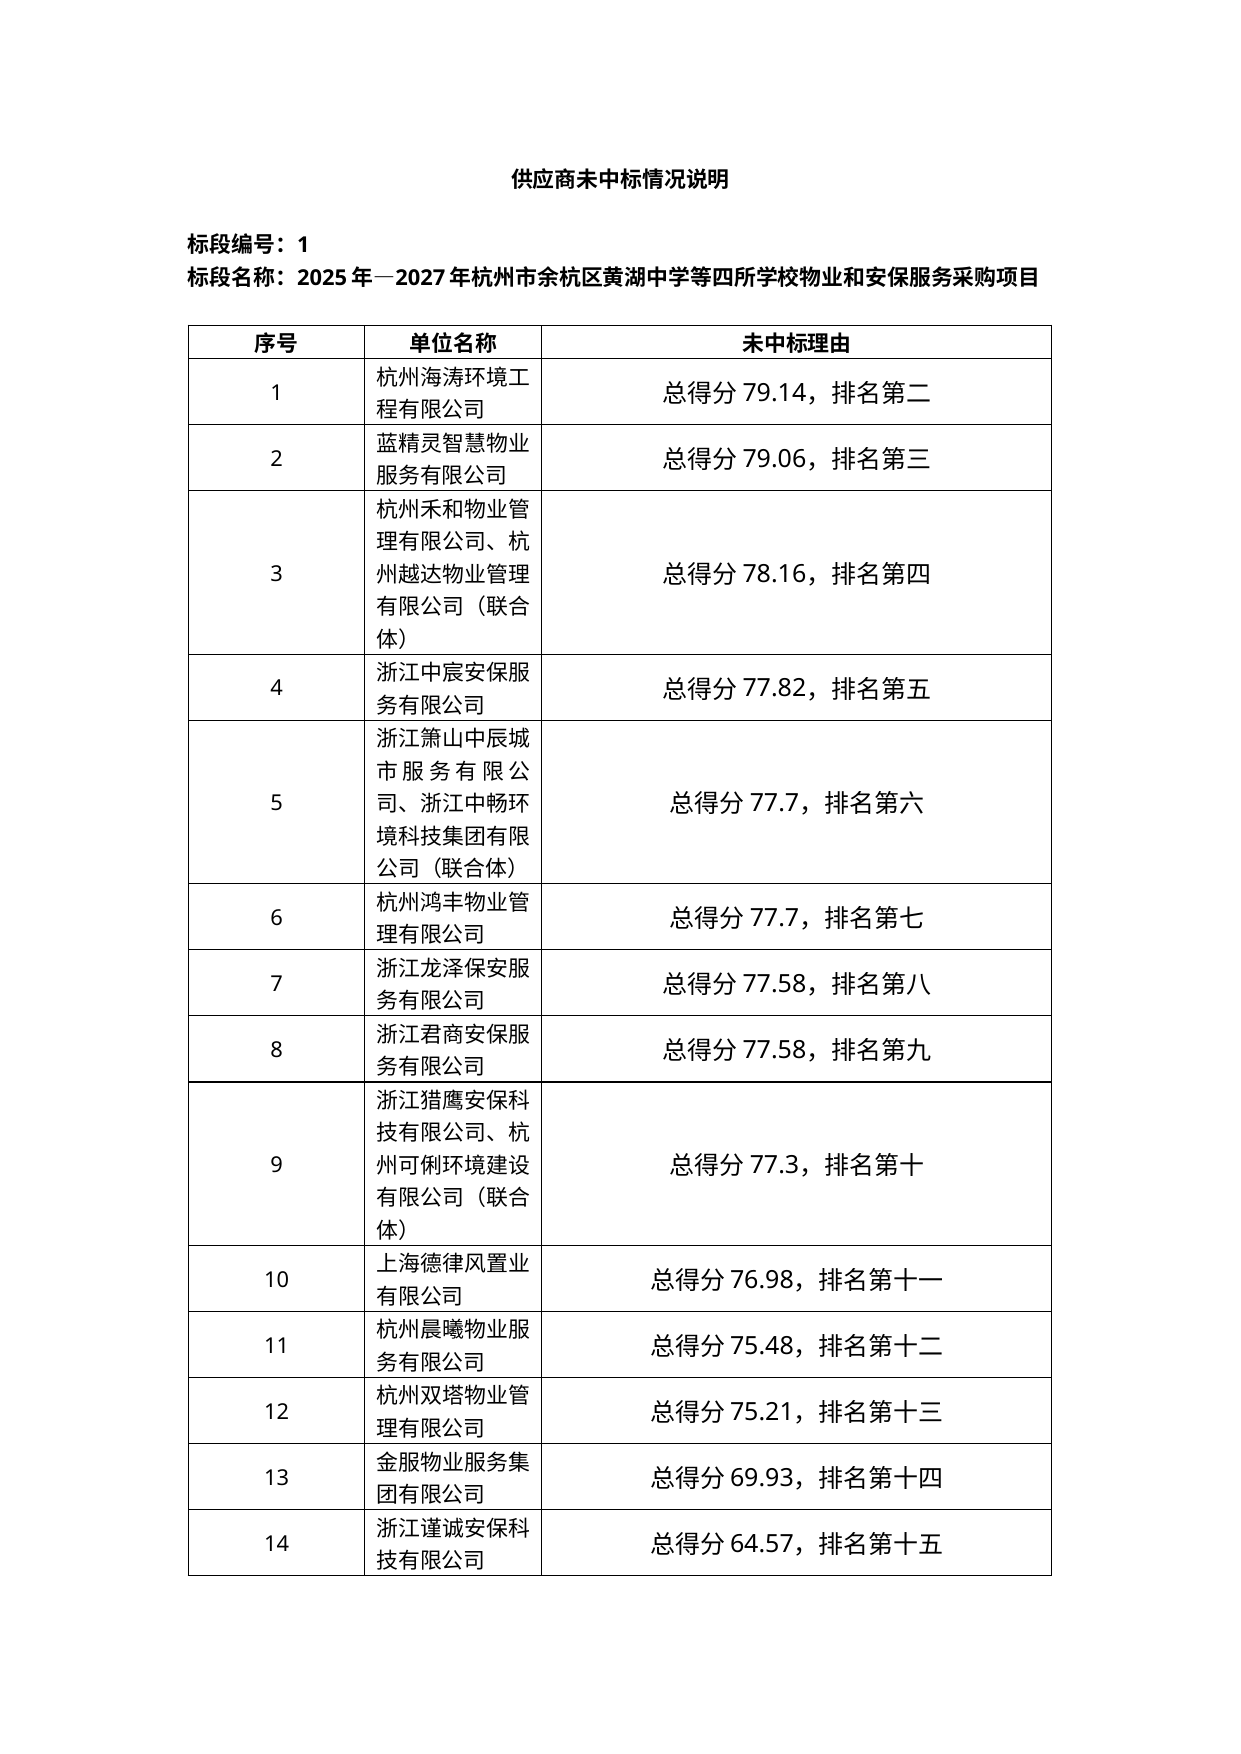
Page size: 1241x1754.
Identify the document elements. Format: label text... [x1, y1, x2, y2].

table_cell 总得分77.58，排名第八 [542, 950, 1051, 1015]
table_cell 3 [189, 491, 364, 654]
table_cell 9 [189, 1083, 364, 1245]
table_header 单位名称 [365, 326, 541, 358]
table_cell 浙江箫山中辰城市服务有限公司、浙江中畅环境科技集团有限公司（联合体） [365, 721, 541, 883]
table_cell 总得分77.7，排名第六 [542, 721, 1051, 883]
table_cell 12 [189, 1378, 364, 1443]
table_cell 杭州鸿丰物业管理有限公司 [365, 884, 541, 949]
table_cell 浙江君商安保服务有限公司 [365, 1016, 541, 1081]
table_cell 总得分79.14，排名第二 [542, 359, 1051, 424]
table_cell 杭州海涛环境工程有限公司 [365, 359, 541, 424]
text 标段名称：2025年—2027年杭州市余杭区黄湖中学等四所学校物业和安保服务采购项目 [187, 259, 1053, 292]
table_cell 4 [189, 655, 364, 720]
table_cell 10 [189, 1246, 364, 1311]
table_cell 5 [189, 721, 364, 883]
table_header 序号 [189, 326, 364, 358]
table_cell 杭州晨曦物业服务有限公司 [365, 1312, 541, 1377]
table_cell 总得分79.06，排名第三 [542, 425, 1051, 490]
table_cell 总得分64.57，排名第十五 [542, 1510, 1051, 1575]
table_cell 浙江中宸安保服务有限公司 [365, 655, 541, 720]
table_cell 浙江龙泽保安服务有限公司 [365, 950, 541, 1015]
table_header 未中标理由 [542, 326, 1051, 358]
table_cell 上海德律风置业有限公司 [365, 1246, 541, 1311]
table_cell 6 [189, 884, 364, 949]
table_cell 2 [189, 425, 364, 490]
table_cell 总得分78.16，排名第四 [542, 491, 1051, 654]
table_cell 总得分77.58，排名第九 [542, 1016, 1051, 1081]
table_cell 总得分69.93，排名第十四 [542, 1444, 1051, 1509]
table_cell 8 [189, 1016, 364, 1081]
text 供应商未中标情况说明 [187, 162, 1053, 194]
table_cell 浙江猎鹰安保科技有限公司、杭州可俐环境建设有限公司（联合体） [365, 1083, 541, 1245]
table_cell 13 [189, 1444, 364, 1509]
table_cell 金服物业服务集团有限公司 [365, 1444, 541, 1509]
table_cell 11 [189, 1312, 364, 1377]
table_cell 总得分77.7，排名第七 [542, 884, 1051, 949]
table_cell 杭州双塔物业管理有限公司 [365, 1378, 541, 1443]
table_cell 总得分75.48，排名第十二 [542, 1312, 1051, 1377]
table_cell 1 [189, 359, 364, 424]
table_cell 7 [189, 950, 364, 1015]
table_cell 杭州禾和物业管理有限公司、杭州越达物业管理有限公司（联合体） [365, 491, 541, 654]
table_cell 14 [189, 1510, 364, 1575]
table_cell 浙江谨诚安保科技有限公司 [365, 1510, 541, 1575]
table_cell 蓝精灵智慧物业服务有限公司 [365, 425, 541, 490]
table_cell 总得分77.3，排名第十 [542, 1083, 1051, 1245]
table_cell 总得分76.98，排名第十一 [542, 1246, 1051, 1311]
table_cell 总得分77.82，排名第五 [542, 655, 1051, 720]
text 标段编号：1 [187, 227, 1053, 259]
table_cell 总得分75.21，排名第十三 [542, 1378, 1051, 1443]
